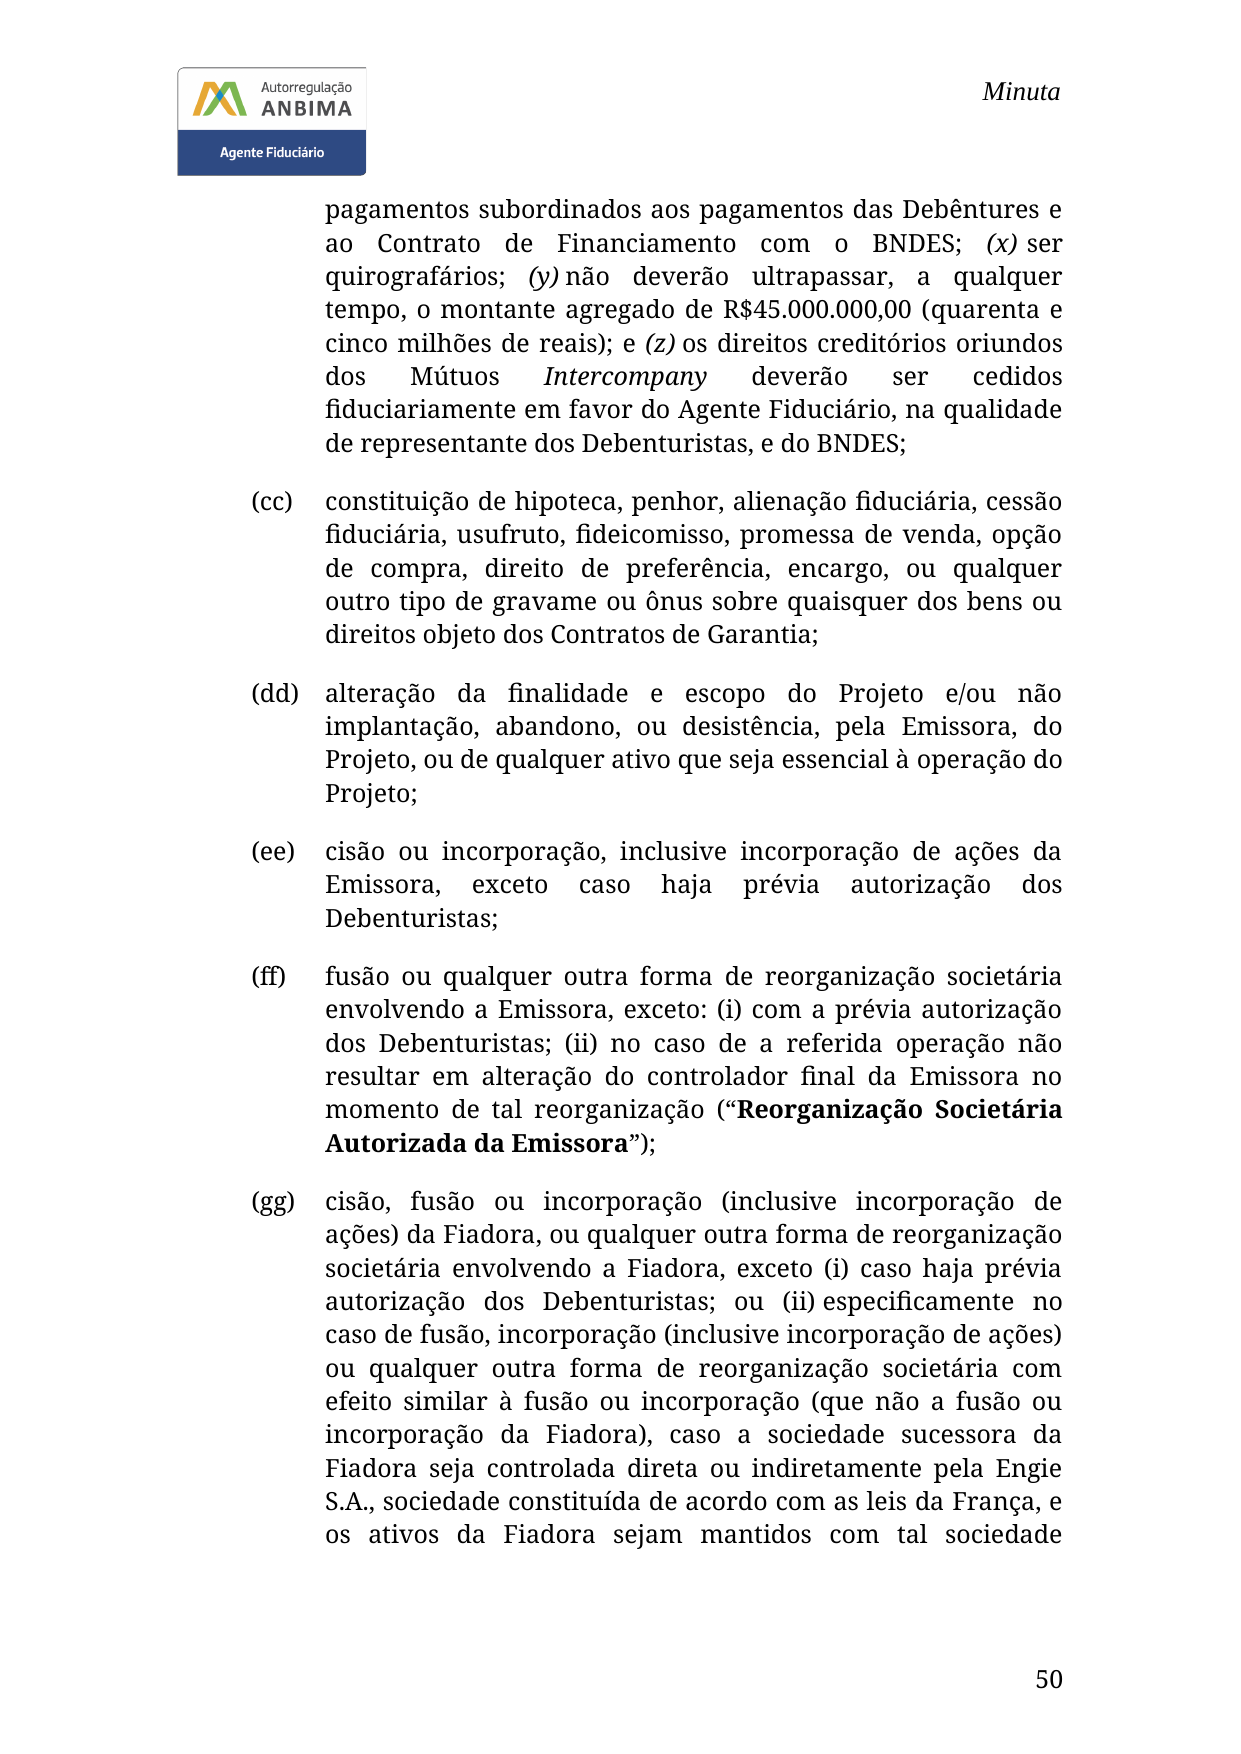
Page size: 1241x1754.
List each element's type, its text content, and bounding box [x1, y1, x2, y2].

text constituição de hipoteca, penhor, alienação fiduciária, cessão fiduciária, usufruto, fideicomisso, promessa de venda, opção de compra, direito de preferência, encargo, ou qualquer outro tipo de gravame ou ônus sobre quaisquer dos bens ou direitos objeto dos Contratos de Garantia; [251, 484, 1063, 650]
text fusão ou qualquer outra forma de reorganização societária envolvendo a Emissora, exceto: (i) com a prévia autorização dos Debenturistas; (ii) no caso de a referida operação não resultar em alteração do controlador final da Emissora no momento de tal reorganização (“Reorganização Societária Autorizada da Emissora”); [251, 959, 1063, 1159]
picture [177, 67, 367, 176]
text alteração da finalidade e escopo do Projeto e/ou não implantação, abandono, ou desistência, pela Emissora, do Projeto, ou de qualquer ativo que seja essencial à operação do Projeto; [251, 675, 1063, 809]
text cisão ou incorporação, inclusive incorporação de ações da Emissora, exceto caso haja prévia autorização dos Debenturistas; [251, 834, 1063, 934]
